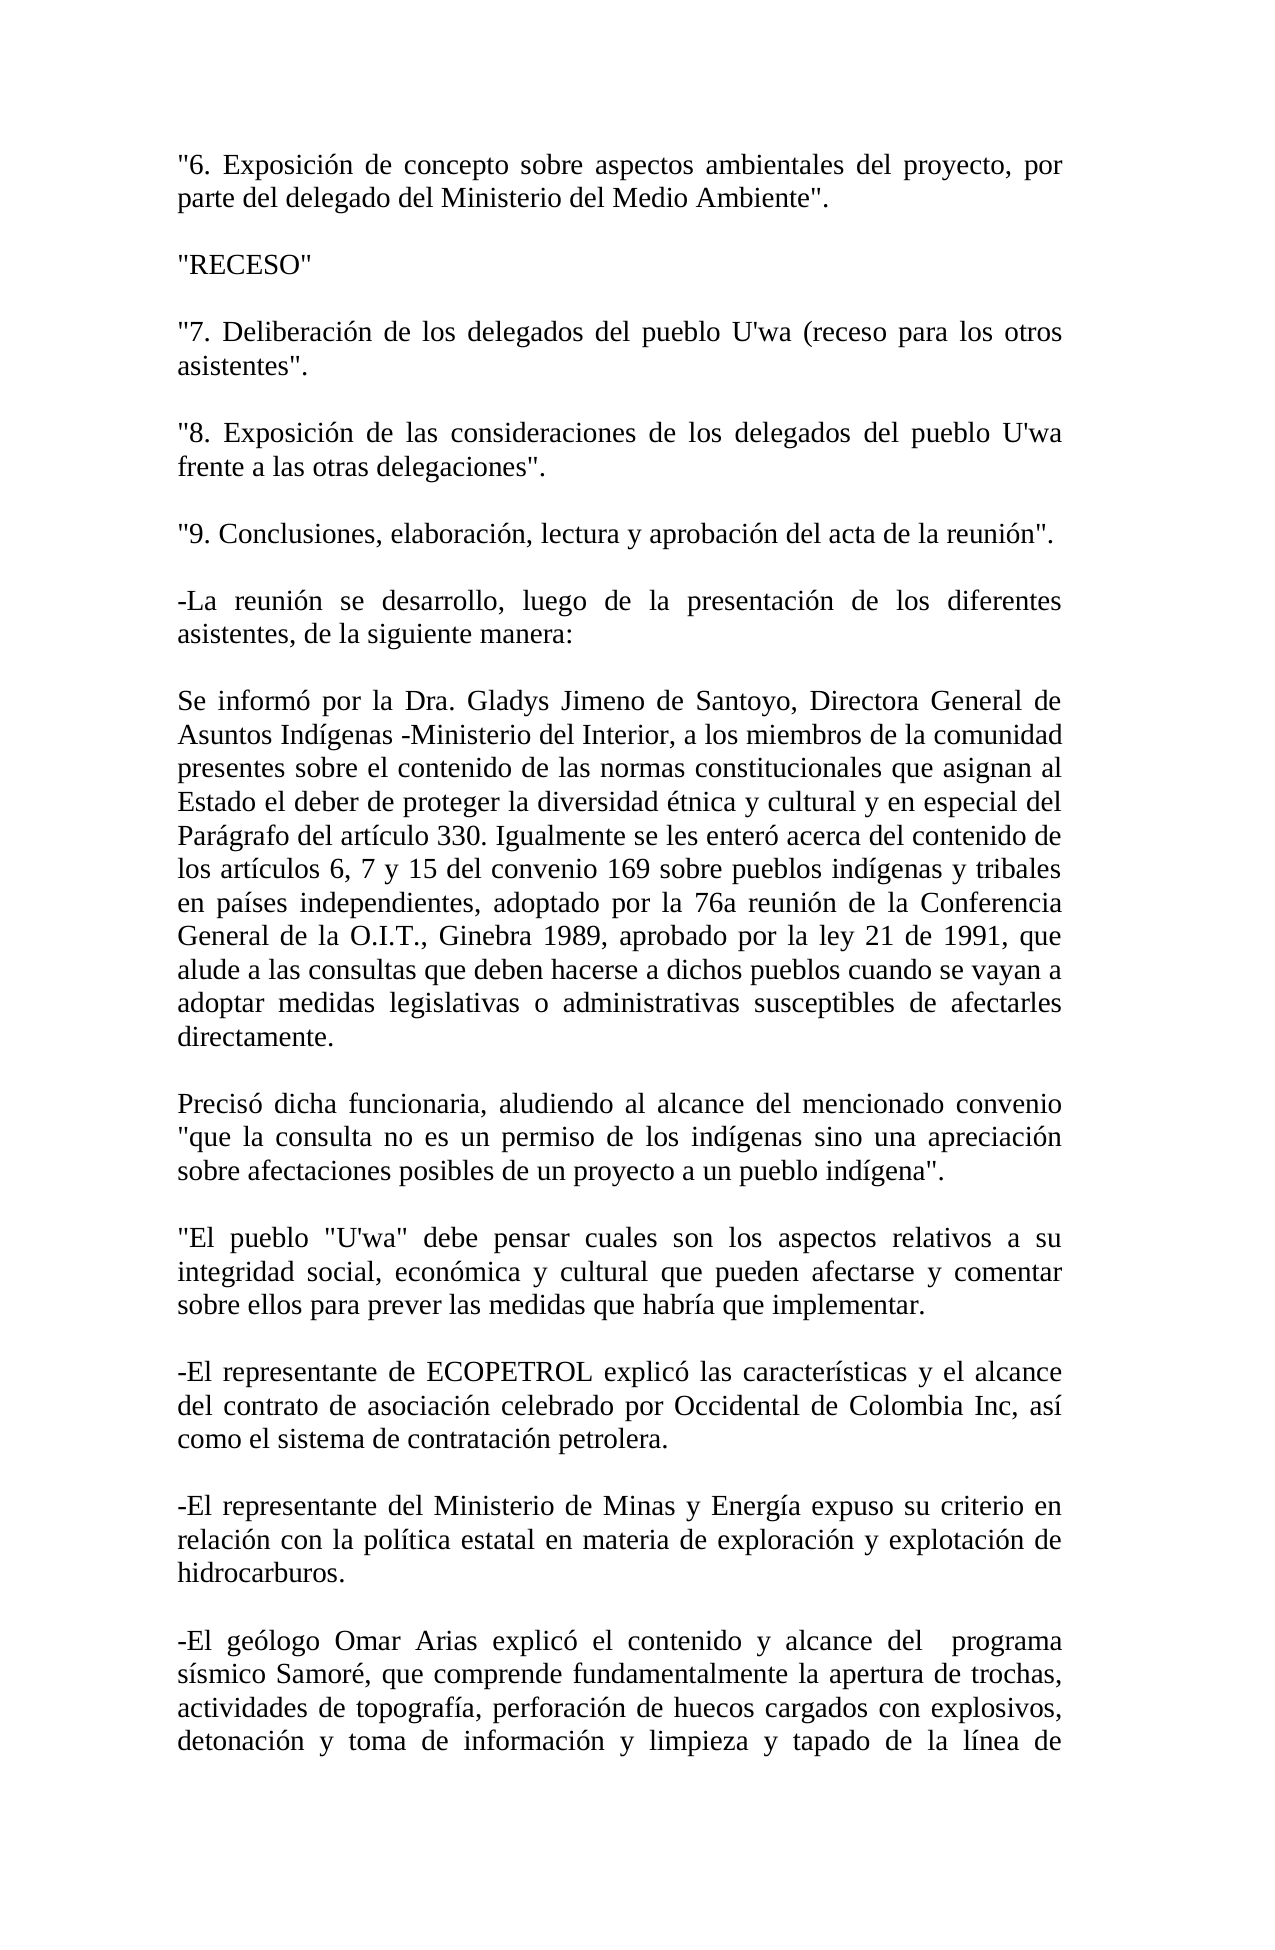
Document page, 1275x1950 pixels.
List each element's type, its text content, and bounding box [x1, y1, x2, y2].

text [177, 1623, 1063, 1757]
text "7. Deliberación de los delegados del pueblo U'wa (receso para los otros asistentes". [177, 315, 1063, 382]
text Se informó por la Dra. Gladys Jimeno de Santoyo, Directora General de Asuntos Indígenas -Ministerio del Interior, a los miembros de la comunidad presentes sobre el contenido de las normas constitucionales que asignan al Estado el deber de proteger la diversidad étnica y cultural y en especial del Parágrafo del artículo 330. Igualmente se les enteró acerca del contenido de los artículos 6, 7 y 15 del convenio 169 sobre pueblos indígenas y tribales en países independientes, adoptado por la 76a reunión de la Conferencia General de la O.I.T., Ginebra 1989, aprobado por la ley 21 de 1991, que alude a las consultas que deben hacerse a dichos pueblos cuando se vayan a adoptar medidas legislativas o administrativas susceptibles de afectarles directamente. [177, 684, 1063, 1053]
text "8. Exposición de las consideraciones de los delegados del pueblo U'wa frente a las otras delegaciones". [177, 415, 1063, 482]
text -La reunión se desarrollo, luego de la presentación de los diferentes asistentes, de la siguiente manera: [177, 583, 1063, 650]
text -El representante del Ministerio de Minas y Energía expuso su criterio en relación con la política estatal en materia de exploración y explotación de hidrocarburos. [177, 1489, 1063, 1589]
text "El pueblo "U'wa" debe pensar cuales son los aspectos relativos a su integridad social, económica y cultural que pueden afectarse y comentar sobre ellos para prever las medidas que habría que implementar. [177, 1220, 1063, 1321]
text "6. Exposición de concepto sobre aspectos ambientales del proyecto, por parte del delegado del Ministerio del Medio Ambiente". [177, 147, 1063, 214]
text "9. Conclusiones, elaboración, lectura y aprobación del acta de la reunión". [177, 516, 1063, 549]
text -El representante de ECOPETROL explicó las características y el alcance del contrato de asociación celebrado por Occidental de Colombia Inc, así como el sistema de contratación petrolera. [177, 1354, 1063, 1455]
text Precisó dicha funcionaria, aludiendo al alcance del mencionado convenio "que la consulta no es un permiso de los indígenas sino una apreciación sobre afectaciones posibles de un proyecto a un pueblo indígena". [177, 1086, 1063, 1187]
text "RECESO" [177, 248, 1063, 281]
